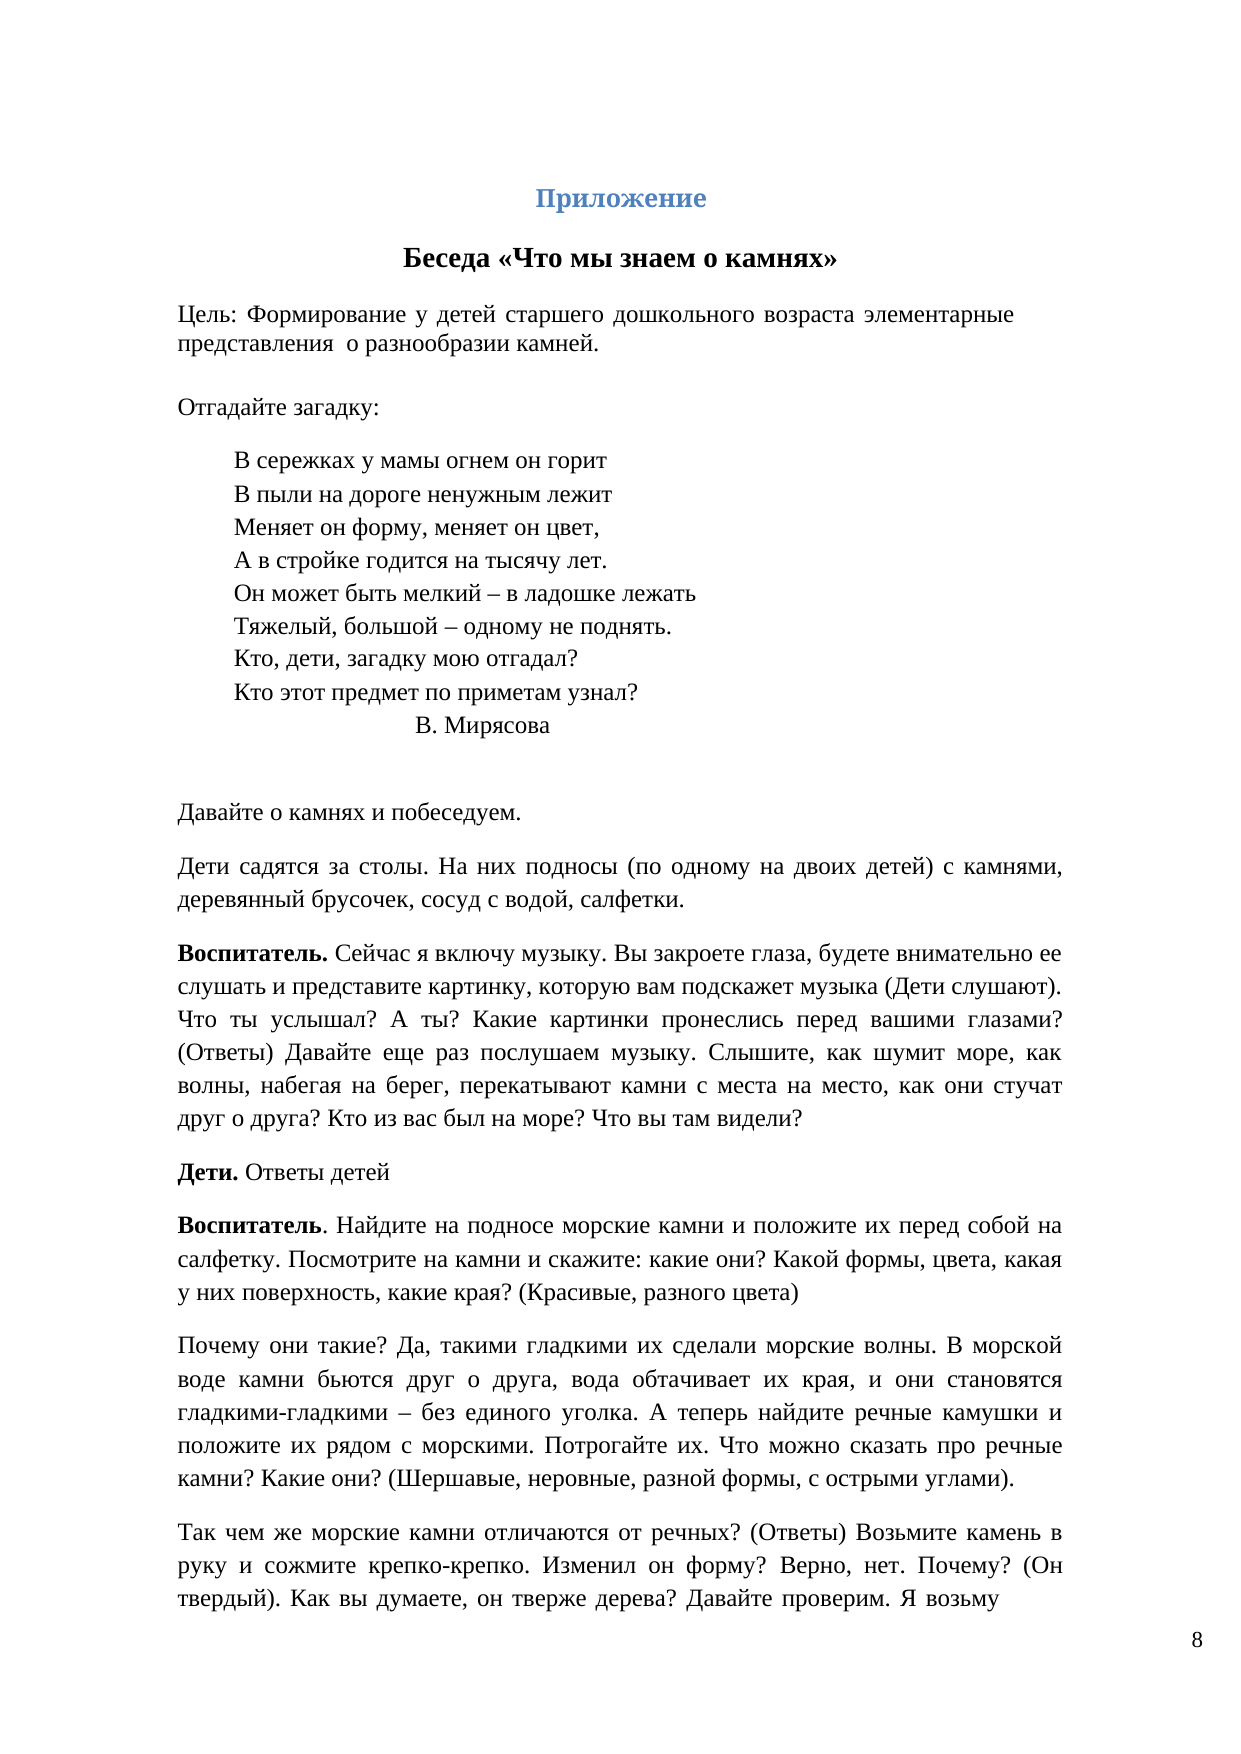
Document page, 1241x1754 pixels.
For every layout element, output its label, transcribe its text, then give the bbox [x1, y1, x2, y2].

text Так чем же морские камни отличаются от речных? (Ответы) Возьмите камень в руку и сожмите крепко-крепко. Изменил он форму? Верно, нет. Почему? (Он твердый). Как вы думаете, он тверже дерева? Давайте проверим. Я возьму [177, 1517, 1063, 1611]
text Давайте о камнях и побеседуем. [177, 797, 1203, 826]
text Кто, дети, загадку мою отгадал? [233, 644, 1203, 672]
text Он может быть мелкий – в ладошке лежать Тяжелый, большой – одному не поднять. [233, 578, 698, 639]
text Воспитатель. Найдите на подносе морские камни и положите их перед собой на салфетку. Посмотрите на камни и скажите: какие они? Какой формы, цвета, какая у них поверхность, какие края? (Красивые, разного цвета) [177, 1211, 1063, 1305]
text Воспитатель. Сейчас я включу музыку. Вы закроете глаза, будете внимательно ее слушать и представите картинку, которую вам подскажет музыка (Дети слушают). Что ты услышал? А ты? Какие картинки пронеслись перед вашими глазами? (Ответы) Давайте еще раз послушаем музыку. Слышите, как шумит море, как волны, набегая на берег, перекатывают камни с места на место, как они стучат друг о друга? Кто из вас был на море? Что вы там видели? [177, 938, 1063, 1132]
text Почему они такие? Да, такими гладкими их сделали морские волны. В морской воде камни бьются друг о друга, вода обтачивает их края, и они становятся гладкими-гладкими – без единого уголка. А теперь найдите речные камушки и положите их рядом с морскими. Потрогайте их. Что можно сказать про речные камни? Какие они? (Шершавые, неровные, разной формы, с острыми углами). [177, 1331, 1063, 1491]
text В. Мирясова [415, 710, 1203, 739]
text Дети садятся за столы. На них подносы (по одному на двоих детей) с камнями, деревянный брусочек, сосуд с водой, салфетки. [177, 851, 1064, 913]
text Цель: Формирование у детей старшего дошкольного возраста элементарные представления о разнообразии камней. [177, 299, 1039, 356]
text В сережках у мамы огнем он горит В пыли на дороге ненужным лежит Меняет он форму, меняет он цвет, А в стройке годится на тысячу лет. [233, 446, 614, 573]
text Дети. Ответы детей [177, 1157, 1203, 1186]
text Кто этот предмет по приметам узнал? [233, 677, 1203, 706]
subtitle Приложение [39, 185, 1203, 214]
text Отгадайте загадку: [177, 392, 1203, 420]
text Беседа «Что мы знаем о камнях» [187, 240, 1053, 274]
